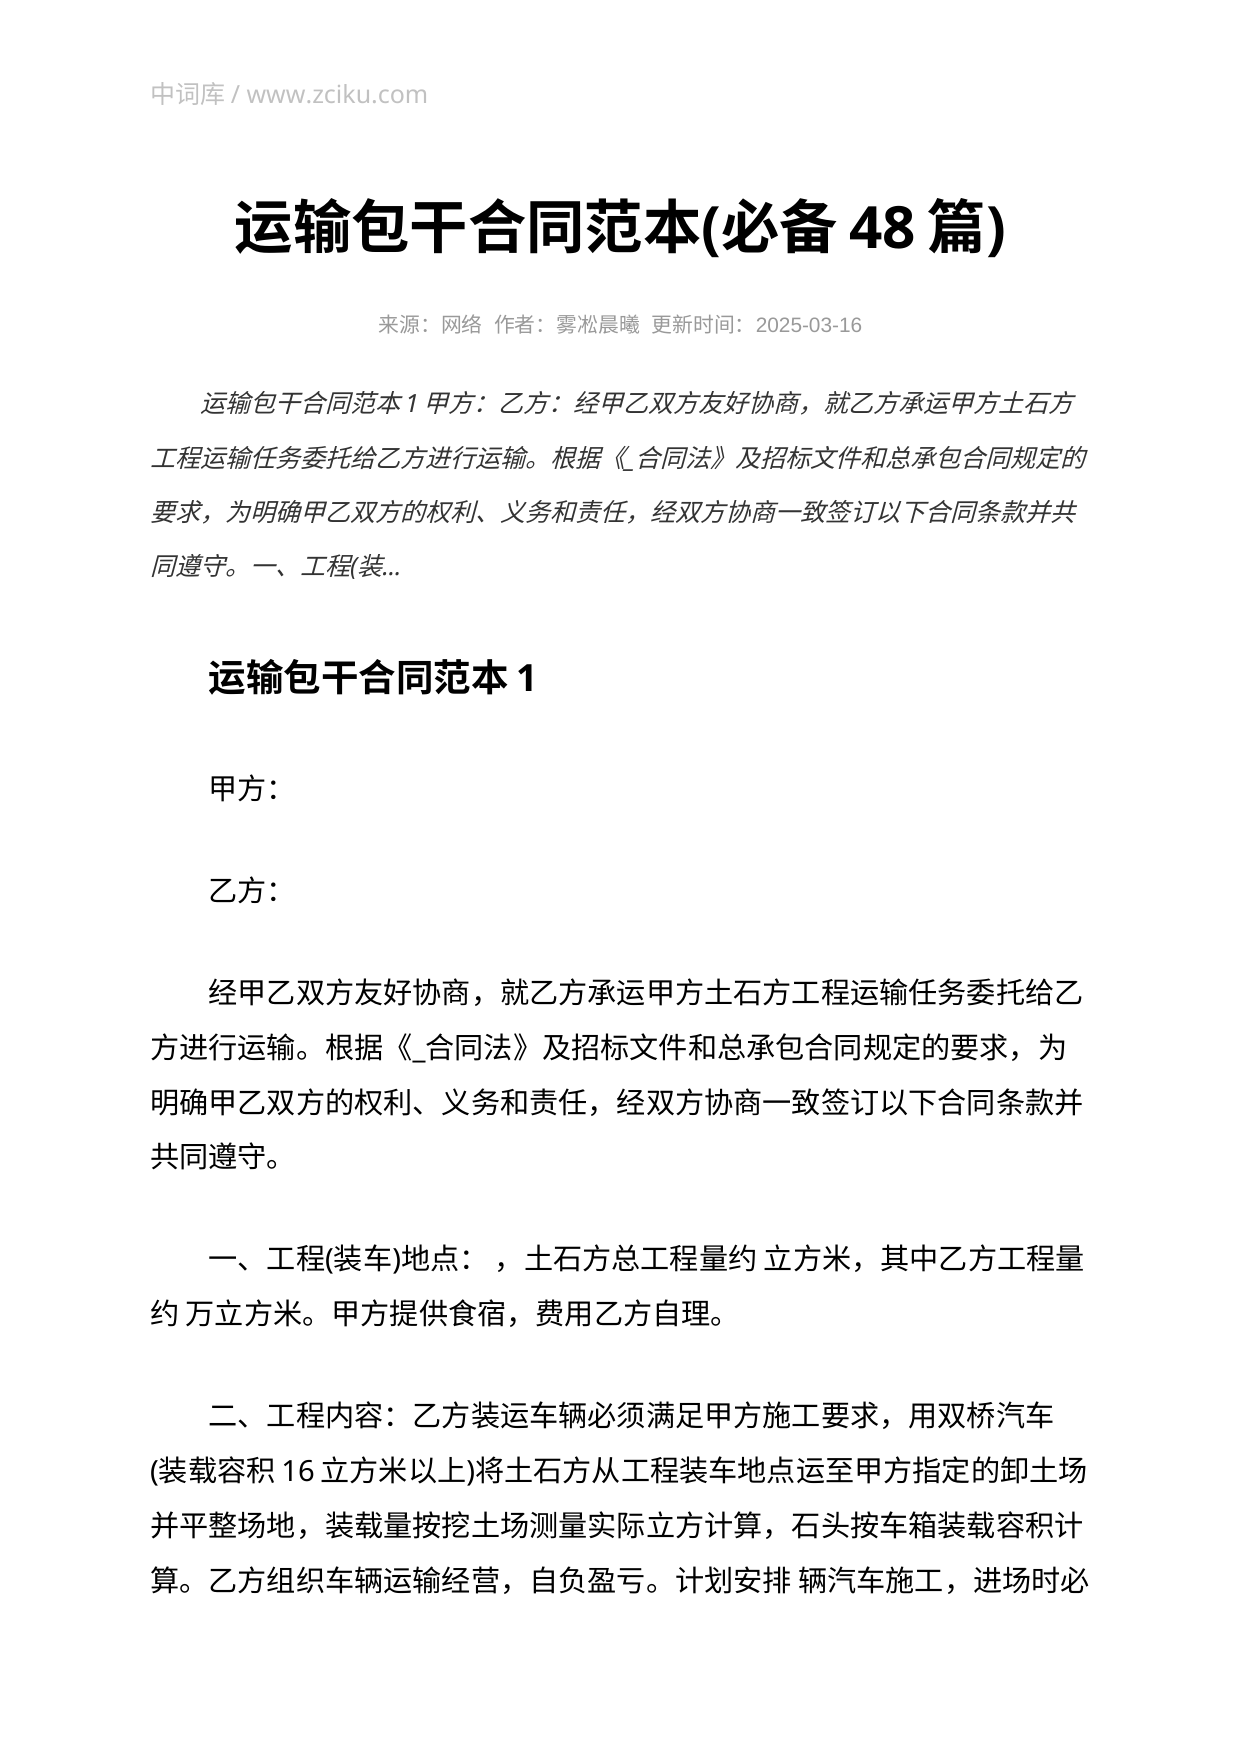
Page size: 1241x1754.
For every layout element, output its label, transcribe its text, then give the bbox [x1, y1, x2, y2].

text 一、工程(装车)地点： ，土石方总工程量约 立方米，其中乙方工程量约 万立方米。甲方提供食宿，费用乙方自理。 [150, 1236, 1090, 1333]
subtitle 运输包干合同范本(必备48篇) [150, 181, 1090, 266]
text 甲方： [150, 766, 1090, 808]
text 乙方： [150, 867, 1090, 910]
text 经甲乙双方友好协商，就乙方承运甲方土石方工程运输任务委托给乙方进行运输。根据《_合同法》及招标文件和总承包合同规定的要求，为明确甲乙双方的权利、义务和责任，经双方协商一致签订以下合同条款并共同遵守。 [150, 969, 1090, 1176]
text 运输包干合同范本1甲方：乙方：经甲乙双方友好协商，就乙方承运甲方土石方工程运输任务委托给乙方进行运输。根据《_合同法》及招标文件和总承包合同规定的要求，为明确甲乙双方的权利、义务和责任，经双方协商一致签订以下合同条款并共同遵守。一、工程(装... [150, 384, 1090, 583]
text 来源：网络 作者：雾凇晨曦 更新时间：2025-03-16 [150, 313, 1090, 337]
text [150, 1393, 1090, 1600]
text 运输包干合同范本1 [150, 648, 1090, 703]
